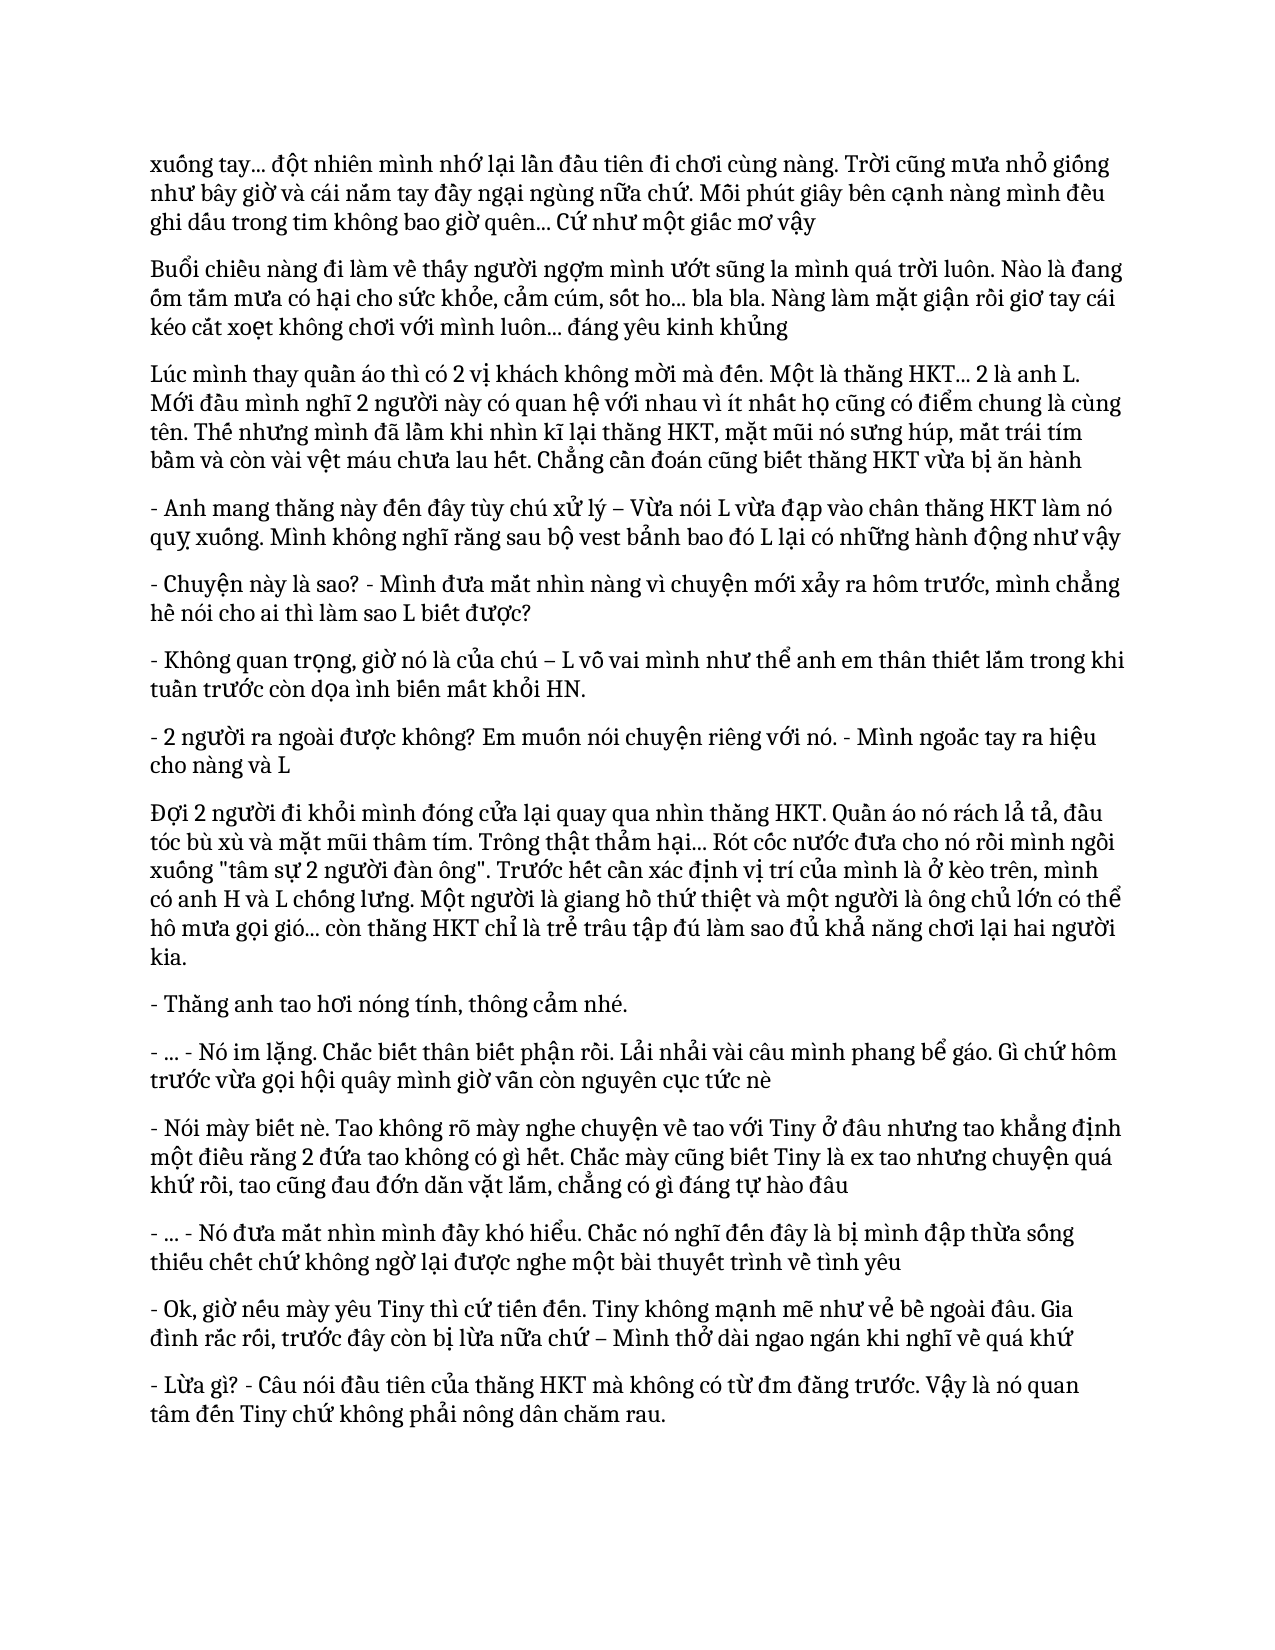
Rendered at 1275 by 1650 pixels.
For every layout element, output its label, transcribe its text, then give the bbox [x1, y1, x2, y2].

text - ... - Nó im lặng. Chắc biết thân biết phận rồi. Lải nhải vài câu mình phang bể gáo. Gì chứ hôm trước vừa gọi hội quây mình giờ vẫn còn nguyên cục tức nè [150, 1037, 1125, 1095]
text Lúc mình thay quần áo thì có 2 vị khách không mời mà đến. Một là thằng HKT... 2 là anh L. Mới đầu mình nghĩ 2 người này có quan hệ với nhau vì ít nhất họ cũng có điểm chung là cùng tên. Thế nhưng mình đã lầm khi nhìn kĩ lại thằng HKT, mặt mũi nó sưng húp, mắt trái tím bầm và còn vài vệt máu chưa lau hết. Chẳng cần đoán cũng biết thằng HKT vừa bị ăn hành [150, 360, 1125, 475]
text - Lừa gì? - Câu nói đầu tiên của thằng HKT mà không có từ đm đằng trước. Vậy là nó quan tâm đến Tiny chứ không phải nông dân chăm rau. [150, 1371, 1125, 1429]
text - Anh mang thằng này đến đây tùy chú xử lý – Vừa nói L vừa đạp vào chân thằng HKT làm nó quỵ xuống. Mình không nghĩ rằng sau bộ vest bảnh bao đó L lại có những hành động như vậy [150, 494, 1125, 551]
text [150, 150, 1125, 236]
text - Nói mày biết nè. Tao không rõ mày nghe chuyện về tao với Tiny ở đâu nhưng tao khẳng định một điều rằng 2 đứa tao không có gì hết. Chắc mày cũng biết Tiny là ex tao nhưng chuyện quá khứ rồi, tao cũng đau đớn dằn vặt lắm, chẳng có gì đáng tự hào đâu [150, 1114, 1125, 1200]
text - 2 người ra ngoài được không? Em muốn nói chuyện riêng với nó. - Mình ngoắc tay ra hiệu cho nàng và L [150, 722, 1125, 780]
text - ... - Nó đưa mắt nhìn mình đầy khó hiểu. Chắc nó nghĩ đến đây là bị mình đập thừa sống thiếu chết chứ không ngờ lại được nghe một bài thuyết trình về tình yêu [150, 1219, 1125, 1276]
text - Chuyện này là sao? - Mình đưa mắt nhìn nàng vì chuyện mới xảy ra hôm trước, mình chẳng hề nói cho ai thì làm sao L biết được? [150, 570, 1125, 627]
text - Không quan trọng, giờ nó là của chú – L vỗ vai mình như thể anh em thân thiết lắm trong khi tuần trước còn dọa ình biến mất khỏi HN. [150, 646, 1125, 704]
text - Ok, giờ nếu mày yêu Tiny thì cứ tiến đến. Tiny không mạnh mẽ như vẻ bề ngoài đâu. Gia đình rắc rối, trước đây còn bị lừa nữa chứ – Mình thở dài ngao ngán khi nghĩ về quá khứ [150, 1295, 1125, 1352]
text Đợi 2 người đi khỏi mình đóng cửa lại quay qua nhìn thằng HKT. Quần áo nó rách lả tả, đầu tóc bù xù và mặt mũi thâm tím. Trông thật thảm hại... Rót cốc nước đưa cho nó rồi mình ngồi xuống "tâm sự 2 người đàn ông". Trước hết cần xác định vị trí của mình là ở kèo trên, mình có anh H và L chống lưng. Một người là giang hồ thứ thiệt và một người là ông chủ lớn có thể hô mưa gọi gió... còn thằng HKT chỉ là trẻ trâu tập đú làm sao đủ khả năng chơi lại hai người kia. [150, 799, 1125, 971]
text - Thằng anh tao hơi nóng tính, thông cảm nhé. [150, 990, 1125, 1019]
text Buổi chiều nàng đi làm về thấy người ngợm mình ướt sũng la mình quá trời luôn. Nào là đang ốm tắm mưa có hại cho sức khỏe, cảm cúm, sốt ho... bla bla. Nàng làm mặt giận rồi giơ tay cái kéo cắt xoẹt không chơi với mình luôn... đáng yêu kinh khủng [150, 255, 1125, 341]
